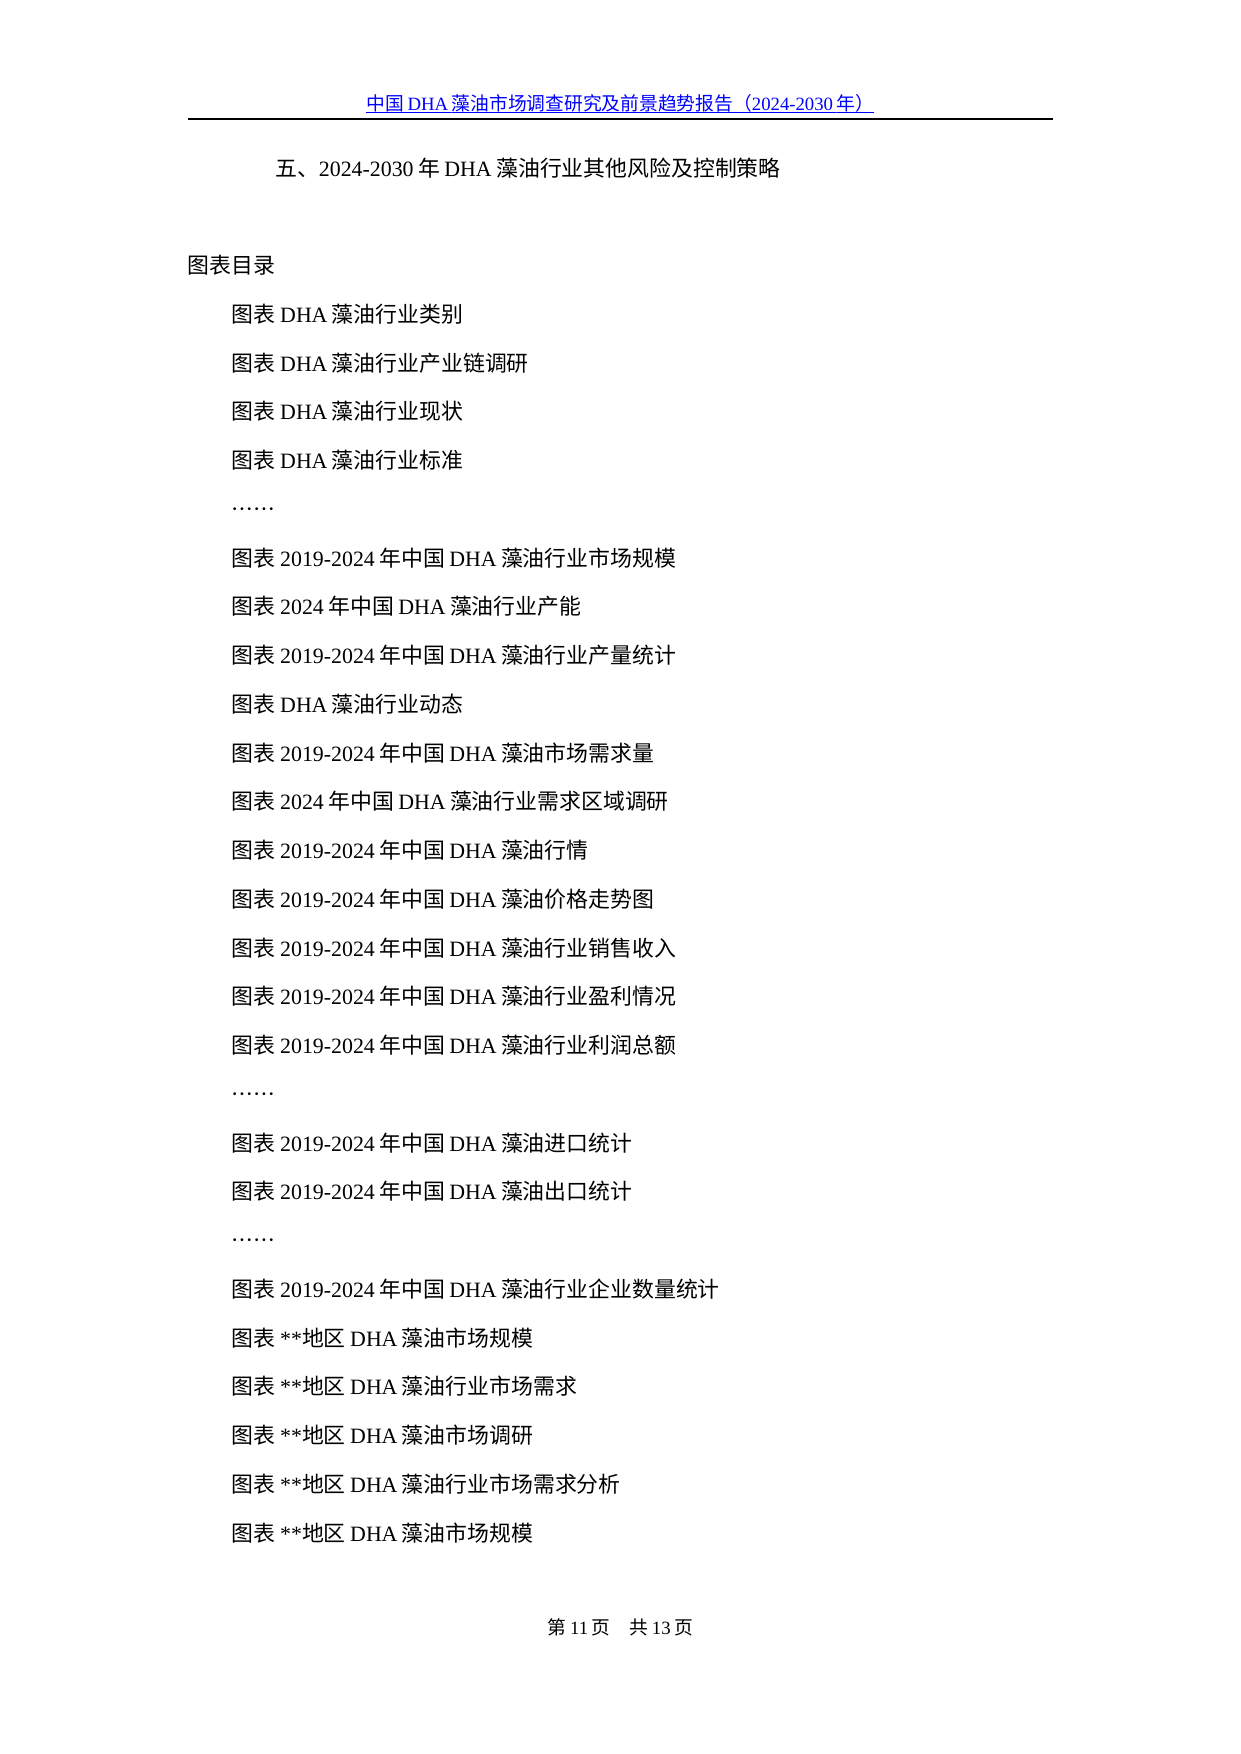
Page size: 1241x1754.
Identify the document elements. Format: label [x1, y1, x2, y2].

text [187, 150, 1053, 1548]
